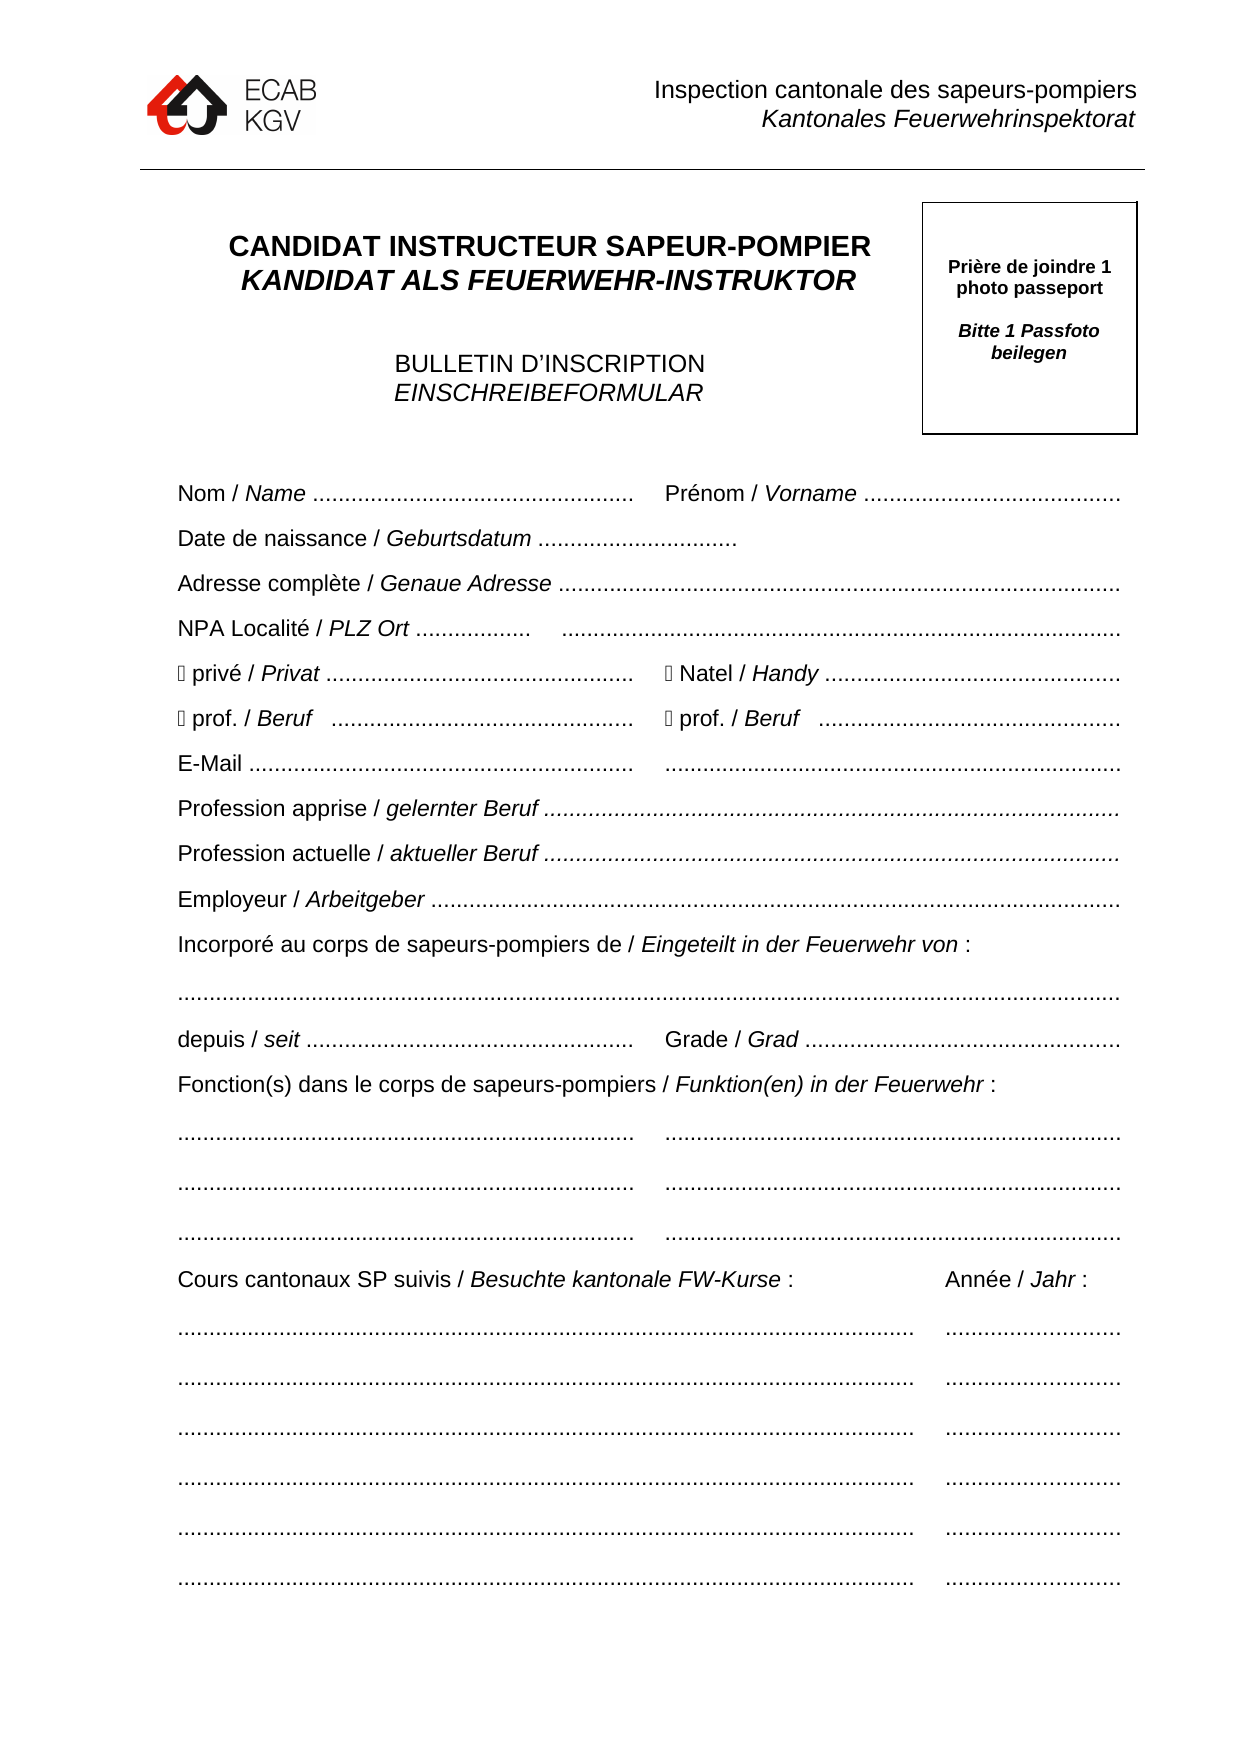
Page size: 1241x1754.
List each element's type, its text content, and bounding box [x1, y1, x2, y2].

text prof. / Beruf prof. / Beruf [177, 705, 1122, 731]
text Nom / Name Prénom / Vorname [177, 479, 1122, 506]
text NPA Localité / PLZ Ort [177, 615, 1122, 641]
text Profession actuelle / aktueller Beruf [177, 840, 1122, 867]
table_header Prière de joindre 1 photo passeport Bitte 1 Passfoto beilegen [923, 203, 1136, 433]
text Employeur / Arbeitgeber [177, 886, 1122, 912]
text Fonction(s) dans le corps de sapeurs-pompiers / Funktion(en) in der Feuerwehr : [177, 1071, 1122, 1097]
text Cours cantonaux SP suivis / Besuchte kantonale FW-Kurse : Année / Jahr : [177, 1266, 1122, 1292]
text Incorporé au corps de sapeurs-pompiers de / Eingeteilt in der Feuerwehr von : [177, 931, 1122, 957]
text privé / Privat Natel / Handy [177, 660, 1122, 686]
table_header CANDIDAT INSTRUCTEUR SAPEUR-POMPIER KANDIDAT ALS FEUERWEHR-INSTRUKTOR BULLETIN D’INSCRIPTION EINSCHREIBEFORMULAR [177, 201, 923, 433]
text Profession apprise / gelernter Beruf [177, 795, 1122, 822]
picture [147, 75, 316, 135]
text Adresse complète / Genaue Adresse [177, 570, 1122, 596]
text Date de naissance / Geburtsdatum [177, 525, 1122, 551]
text depuis / seit Grade / Grad [177, 1026, 1122, 1052]
text E-Mail [177, 750, 1122, 777]
